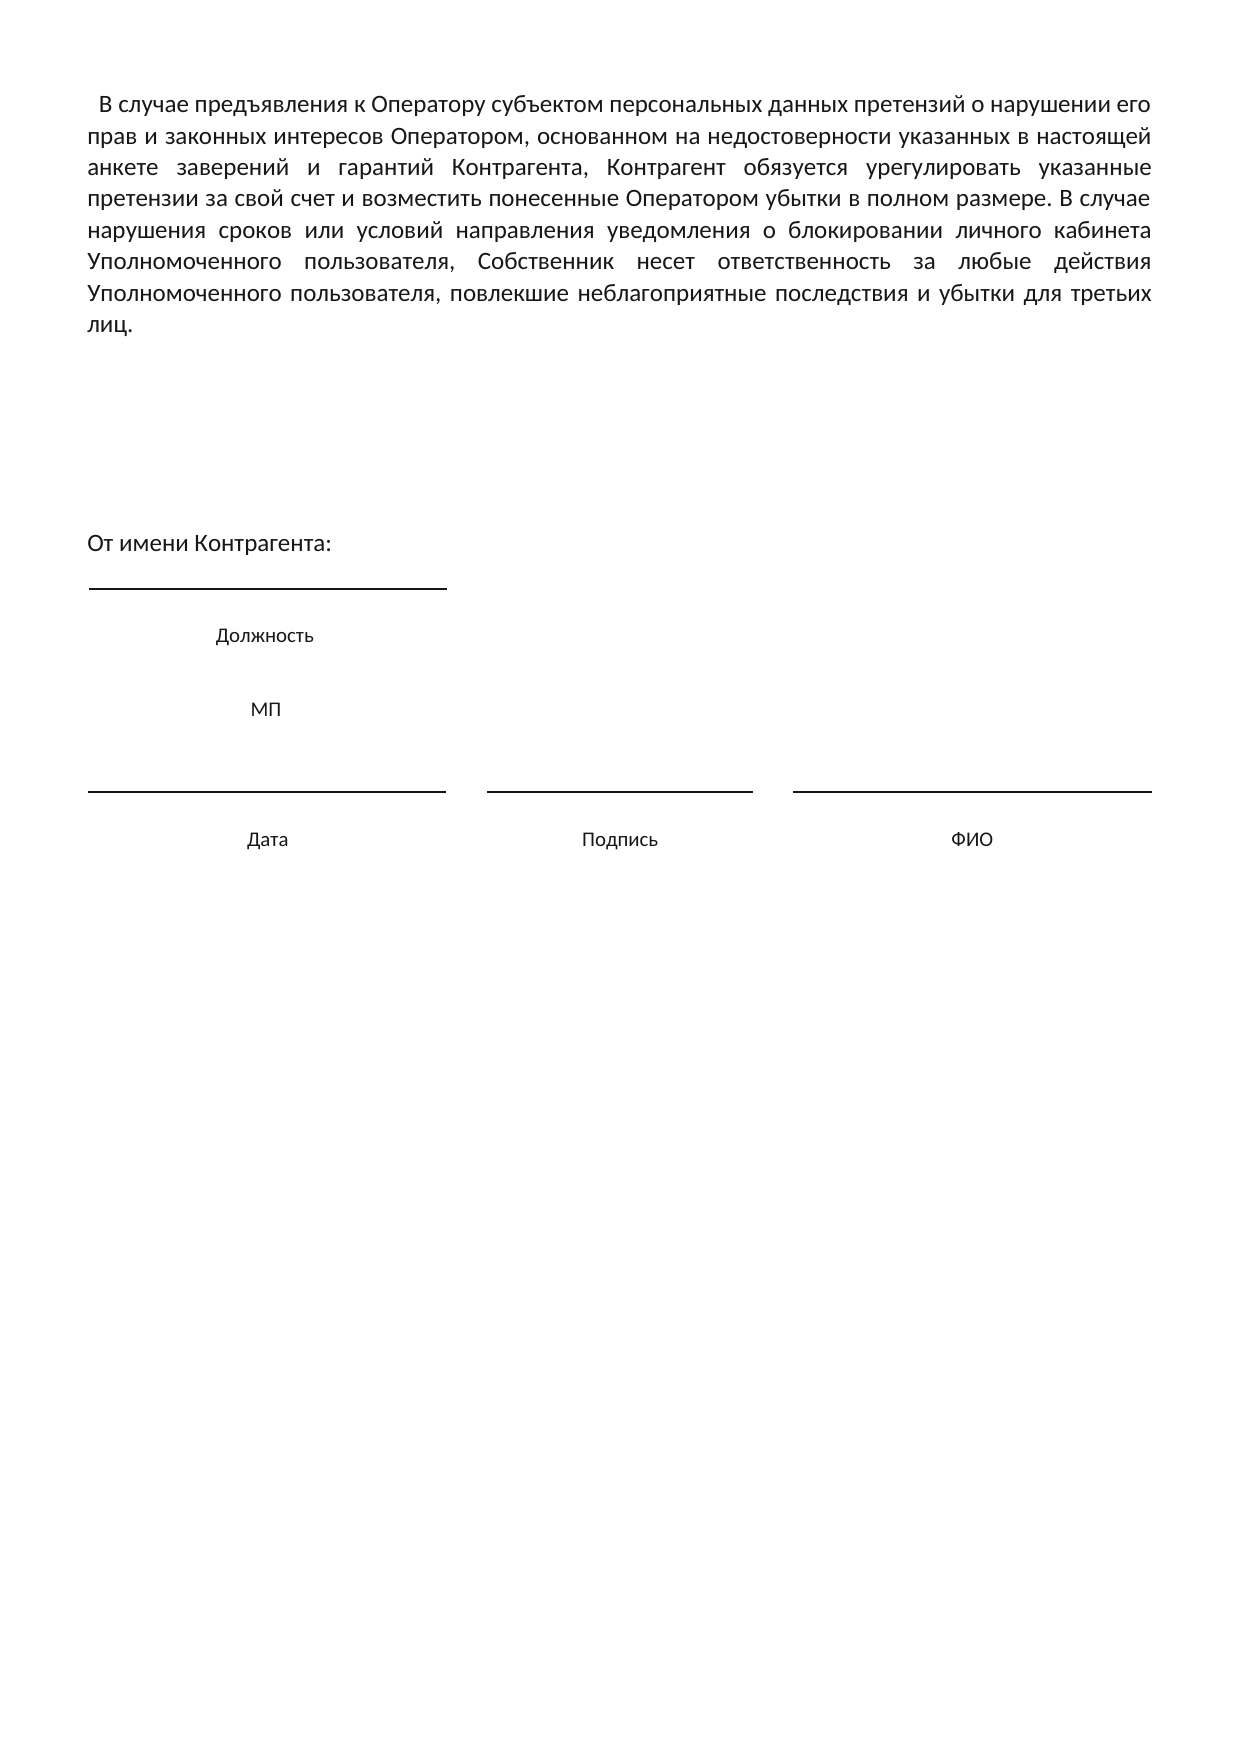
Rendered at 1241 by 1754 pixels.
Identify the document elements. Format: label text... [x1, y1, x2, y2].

text От имени Контрагента: [87, 528, 1153, 558]
text Дата Подпись ФИО [88, 826, 1153, 851]
text Должность [216, 623, 1153, 648]
text МП [250, 696, 1153, 722]
text В случае предъявления к Оператору субъектом персональных данных претензий о нарушении его прав и законных интересов Оператором, основанном на недостоверности указанных в настоящей анкете заверений и гарантий Контрагента, Контрагент обязуется урегулировать указанные претензии за свой счет и возместить понесенные Оператором убытки в полном размере. В случае нарушения сроков или условий направления уведомления о блокировании личного кабинета Уполномоченного пользователя, Собственник несет ответственность за любые действия Уполномоченного пользователя, повлекшие неблагоприятные последствия и убытки для третьих лиц. [87, 88, 1153, 338]
